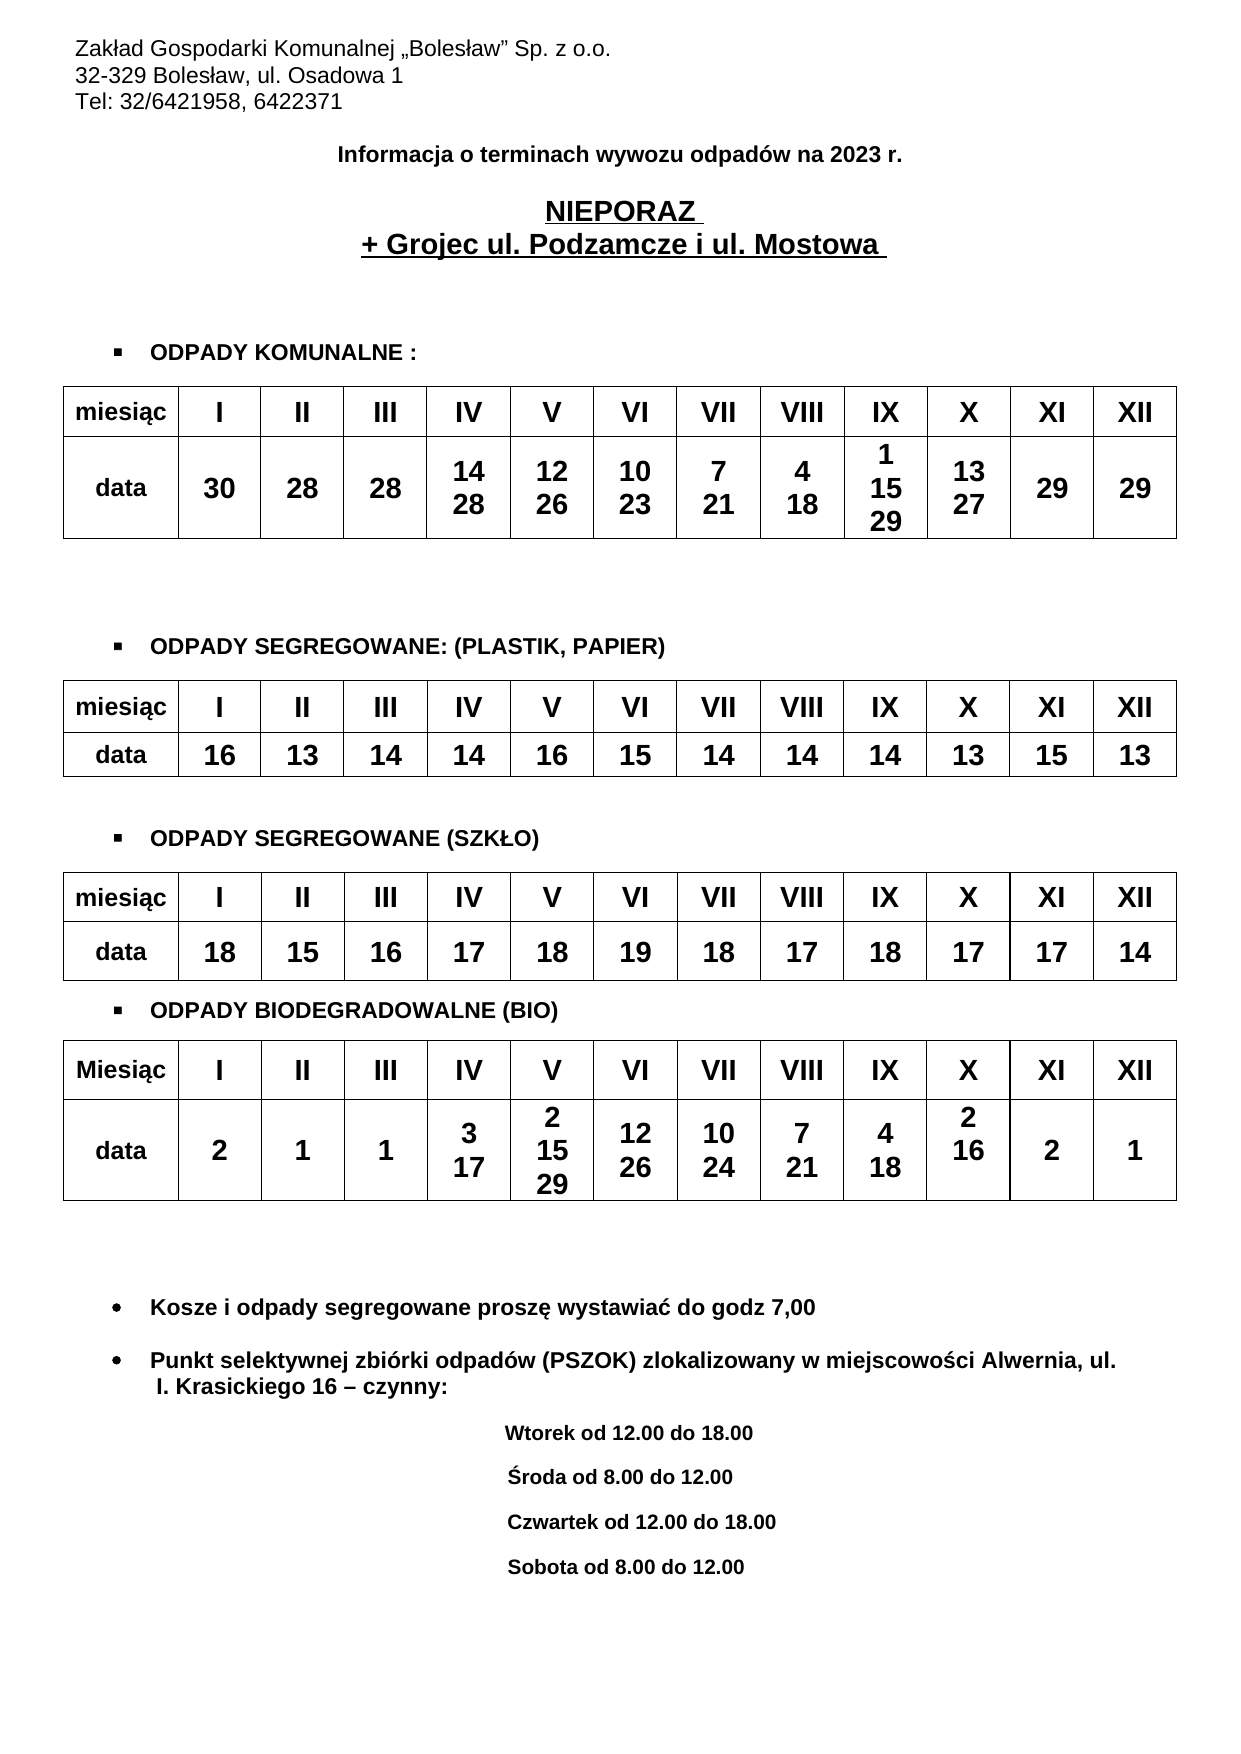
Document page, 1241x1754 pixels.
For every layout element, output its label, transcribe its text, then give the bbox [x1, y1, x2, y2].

table_cell 4 18 [761, 437, 844, 538]
table_cell 1 15 29 [845, 437, 927, 538]
table_cell 15 [1010, 733, 1093, 776]
list I. Krasickiego 16 – czynny: [150, 1373, 1165, 1399]
table_header IX [845, 387, 927, 436]
table_cell III [345, 1041, 427, 1099]
table_cell 18 [678, 922, 760, 980]
table_cell 29 [1094, 437, 1176, 538]
table_cell 1 [262, 1100, 344, 1200]
table_header XI [1011, 387, 1093, 436]
table_header miesiąc [64, 873, 178, 921]
table_cell 17 [1011, 922, 1093, 980]
table_cell 16 [345, 922, 427, 980]
table_cell 29 [1011, 437, 1093, 538]
table_cell 13 [927, 733, 1009, 776]
table_header VII [678, 873, 760, 921]
text Czwartek od 12.00 do 18.00 [112, 1510, 1165, 1534]
table_header VI [594, 387, 676, 436]
table_cell 14 28 [427, 437, 510, 538]
table_cell VII [678, 1041, 760, 1099]
table_header VIII [761, 387, 844, 436]
table_cell 13 27 [928, 437, 1010, 538]
table_header V [511, 387, 593, 436]
table_cell 13 [1094, 733, 1176, 776]
table_cell 3 17 [428, 1100, 510, 1200]
table_cell 14 [344, 733, 427, 776]
table_header VIII [761, 873, 843, 921]
table_cell 12 26 [594, 1100, 677, 1200]
table_header III [344, 387, 426, 436]
table_cell data [64, 437, 178, 538]
table_header X [928, 387, 1010, 436]
table_header I [179, 873, 261, 921]
table_header IX [844, 873, 926, 921]
table_cell II [262, 1041, 344, 1099]
table_header II [261, 681, 343, 732]
table_cell 4 18 [844, 1100, 926, 1200]
table_header X [927, 873, 1009, 921]
text Tel: 32/6421958, 6422371 [75, 88, 1165, 114]
table_cell 12 26 [511, 437, 593, 538]
table_header VI [594, 681, 676, 732]
table_cell 14 [761, 733, 843, 776]
table_cell X [927, 1041, 1009, 1099]
text + Grojec ul. Podzamcze i ul. Mostowa [75, 227, 1165, 261]
table_cell XII [1094, 1041, 1176, 1099]
list Punkt selektywnej zbiórki odpadów (PSZOK) zlokalizowany w miejscowości Alwernia, ul. [112, 1347, 1165, 1373]
list ODPADY SEGREGOWANE (SZKŁO) [112, 824, 1165, 851]
table_header IV [427, 387, 510, 436]
table_header XI [1011, 873, 1093, 921]
table_cell 1 [1094, 1100, 1176, 1200]
table_cell 16 [179, 733, 260, 776]
table_header IX [844, 681, 926, 732]
text Informacja o terminach wywozu odpadów na 2023 r. [75, 141, 1165, 167]
table_header II [261, 387, 343, 436]
text Wtorek od 12.00 do 18.00 [112, 1420, 1165, 1444]
table_cell 17 [927, 922, 1009, 980]
table_cell data [64, 1100, 178, 1200]
table_header VII [677, 681, 760, 732]
table_header III [344, 681, 427, 732]
table_cell 7 21 [677, 437, 760, 538]
table_header II [262, 873, 344, 921]
table_cell 2 16 [927, 1100, 1009, 1200]
table_cell 19 [594, 922, 677, 980]
text 32-329 Bolesław, ul. Osadowa 1 [75, 62, 1165, 88]
table_cell ODPADY BIODEGRADOWALNE (BIO) [64, 981, 760, 1039]
table_cell 2 [1011, 1100, 1093, 1200]
table_header IV [428, 681, 510, 732]
table_cell 18 [179, 922, 261, 980]
list ODPADY KOMUNALNE : [112, 339, 1165, 365]
table_cell 1 [345, 1100, 427, 1200]
table_header VI [594, 873, 677, 921]
table_cell [760, 981, 1176, 1039]
table_cell 28 [344, 437, 426, 538]
table_cell XI [1011, 1041, 1093, 1099]
table_cell 30 [179, 437, 260, 538]
table_cell I [179, 1041, 261, 1099]
table_cell data [64, 922, 178, 980]
text NIEPORAZ [75, 193, 1165, 227]
table_cell 28 [261, 437, 343, 538]
table_cell 14 [844, 733, 926, 776]
table_cell 15 [594, 733, 676, 776]
text Zakład Gospodarki Komunalnej „Bolesław” Sp. z o.o. [75, 35, 1165, 62]
table_header IV [428, 873, 510, 921]
table_cell 14 [428, 733, 510, 776]
table_header I [179, 387, 260, 436]
table_header X [927, 681, 1009, 732]
table_header V [511, 681, 593, 732]
table_cell 16 [511, 733, 593, 776]
table_cell 10 24 [678, 1100, 760, 1200]
list Środa od 8.00 do 12.00 [150, 1465, 1165, 1489]
table_header XII [1094, 387, 1176, 436]
table_cell IX [844, 1041, 926, 1099]
table_header VIII [761, 681, 843, 732]
table_header miesiąc [64, 387, 178, 436]
table_cell 17 [428, 922, 510, 980]
table_cell 2 [179, 1100, 261, 1200]
table_header XII [1094, 681, 1176, 732]
table_cell VIII [761, 1041, 843, 1099]
table_cell 14 [1094, 922, 1176, 980]
table_cell 2 15 29 [511, 1100, 593, 1200]
table_cell IV [428, 1041, 510, 1099]
table_header XII [1094, 873, 1176, 921]
list ODPADY SEGREGOWANE: (PLASTIK, PAPIER) [112, 633, 1165, 659]
list Sobota od 8.00 do 12.00 [150, 1555, 1165, 1579]
table_header XI [1010, 681, 1093, 732]
table_cell Miesiąc [64, 1041, 178, 1099]
table_header III [345, 873, 427, 921]
table_cell 13 [261, 733, 343, 776]
table_cell 14 [677, 733, 760, 776]
table_header VII [677, 387, 760, 436]
table_cell VI [594, 1041, 677, 1099]
table_cell V [511, 1041, 593, 1099]
table_cell data [64, 733, 178, 776]
list Kosze i odpady segregowane proszę wystawiać do godz 7,00 [112, 1294, 1165, 1321]
table_cell 18 [511, 922, 593, 980]
table_cell 17 [761, 922, 843, 980]
table_header V [511, 873, 593, 921]
table_cell 18 [844, 922, 926, 980]
table_header I [179, 681, 260, 732]
table_cell 10 23 [594, 437, 676, 538]
table_header miesiąc [64, 681, 178, 732]
table_cell 15 [262, 922, 344, 980]
table_cell 7 21 [761, 1100, 843, 1200]
